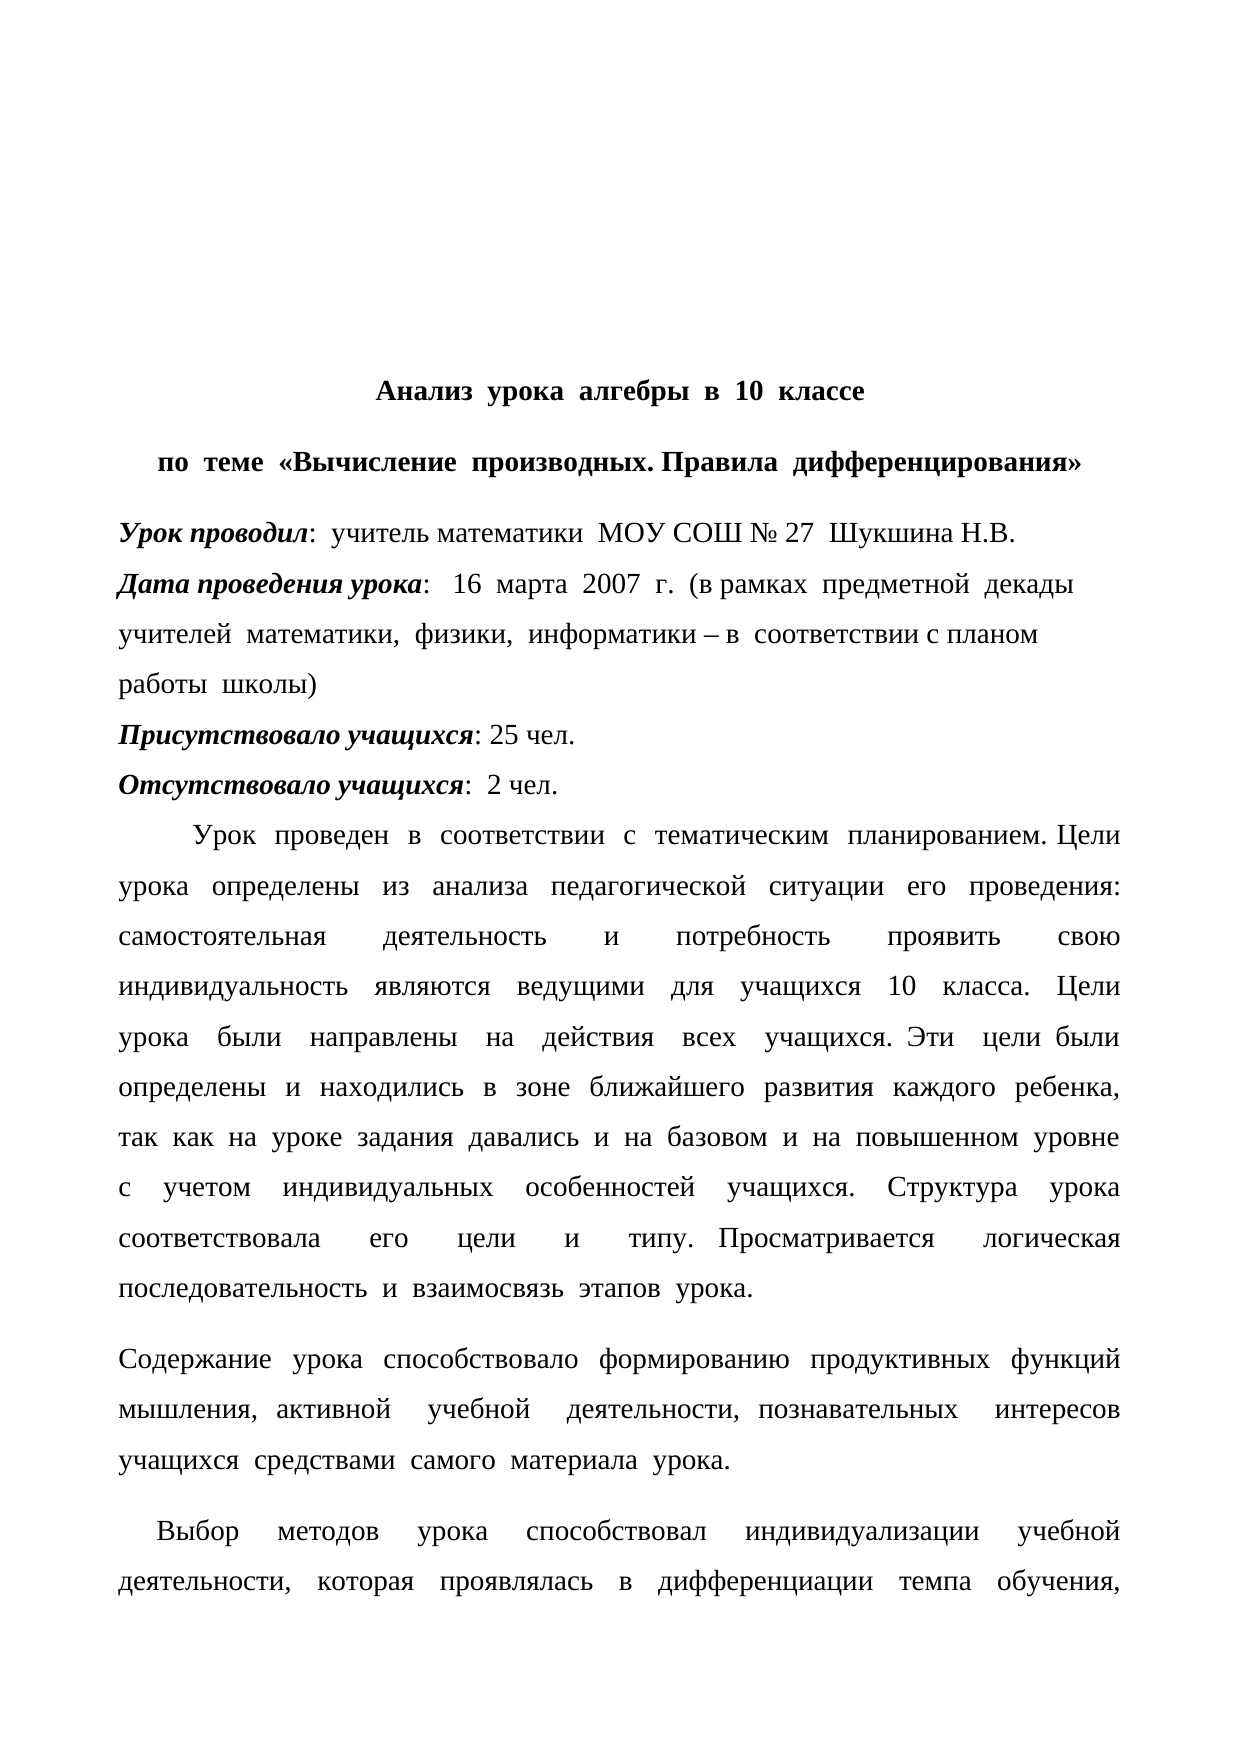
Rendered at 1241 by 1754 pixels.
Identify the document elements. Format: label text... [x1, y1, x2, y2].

text Дата проведения урока: 16 марта 2007 г. (в рамках предметной декады учителей математики, физики, информатики – в соответствии с планом работы школы) [118, 566, 1122, 700]
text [118, 1513, 1122, 1597]
text Присутствовало учащихся: 25 чел. [118, 717, 1122, 750]
text Урок проводил: учитель математики МОУ СОШ № 27 Шукшина Н.В. [118, 516, 1122, 549]
text Урок проведен в соответствии с тематическим планированием. Цели урока определены из анализа педагогической ситуации его проведения: самостоятельная деятельность и потребность проявить свою индивидуальность являются ведущими для учащихся 10 класса. Цели урока были направлены на действия всех учащихся. Эти цели были определены и находились в зоне ближайшего развития каждого ребенка, так как на уроке задания давались и на базовом и на повышенном уровне с учетом индивидуальных особенностей учащихся. Структура урока соответствовала его цели и типу. Просматривается логическая последовательность и взаимосвязь этапов урока. [118, 817, 1122, 1304]
text Отсутствовало учащихся: 2 чел. [118, 767, 1122, 801]
text Анализ урока алгебры в 10 классе [118, 373, 1122, 407]
text Содержание урока способствовало формированию продуктивных функций мышления, активной учебной деятельности, познавательных интересов учащихся средствами самого материала урока. [118, 1341, 1122, 1476]
text по теме «Вычисление производных. Правила дифференцирования» [118, 444, 1122, 478]
